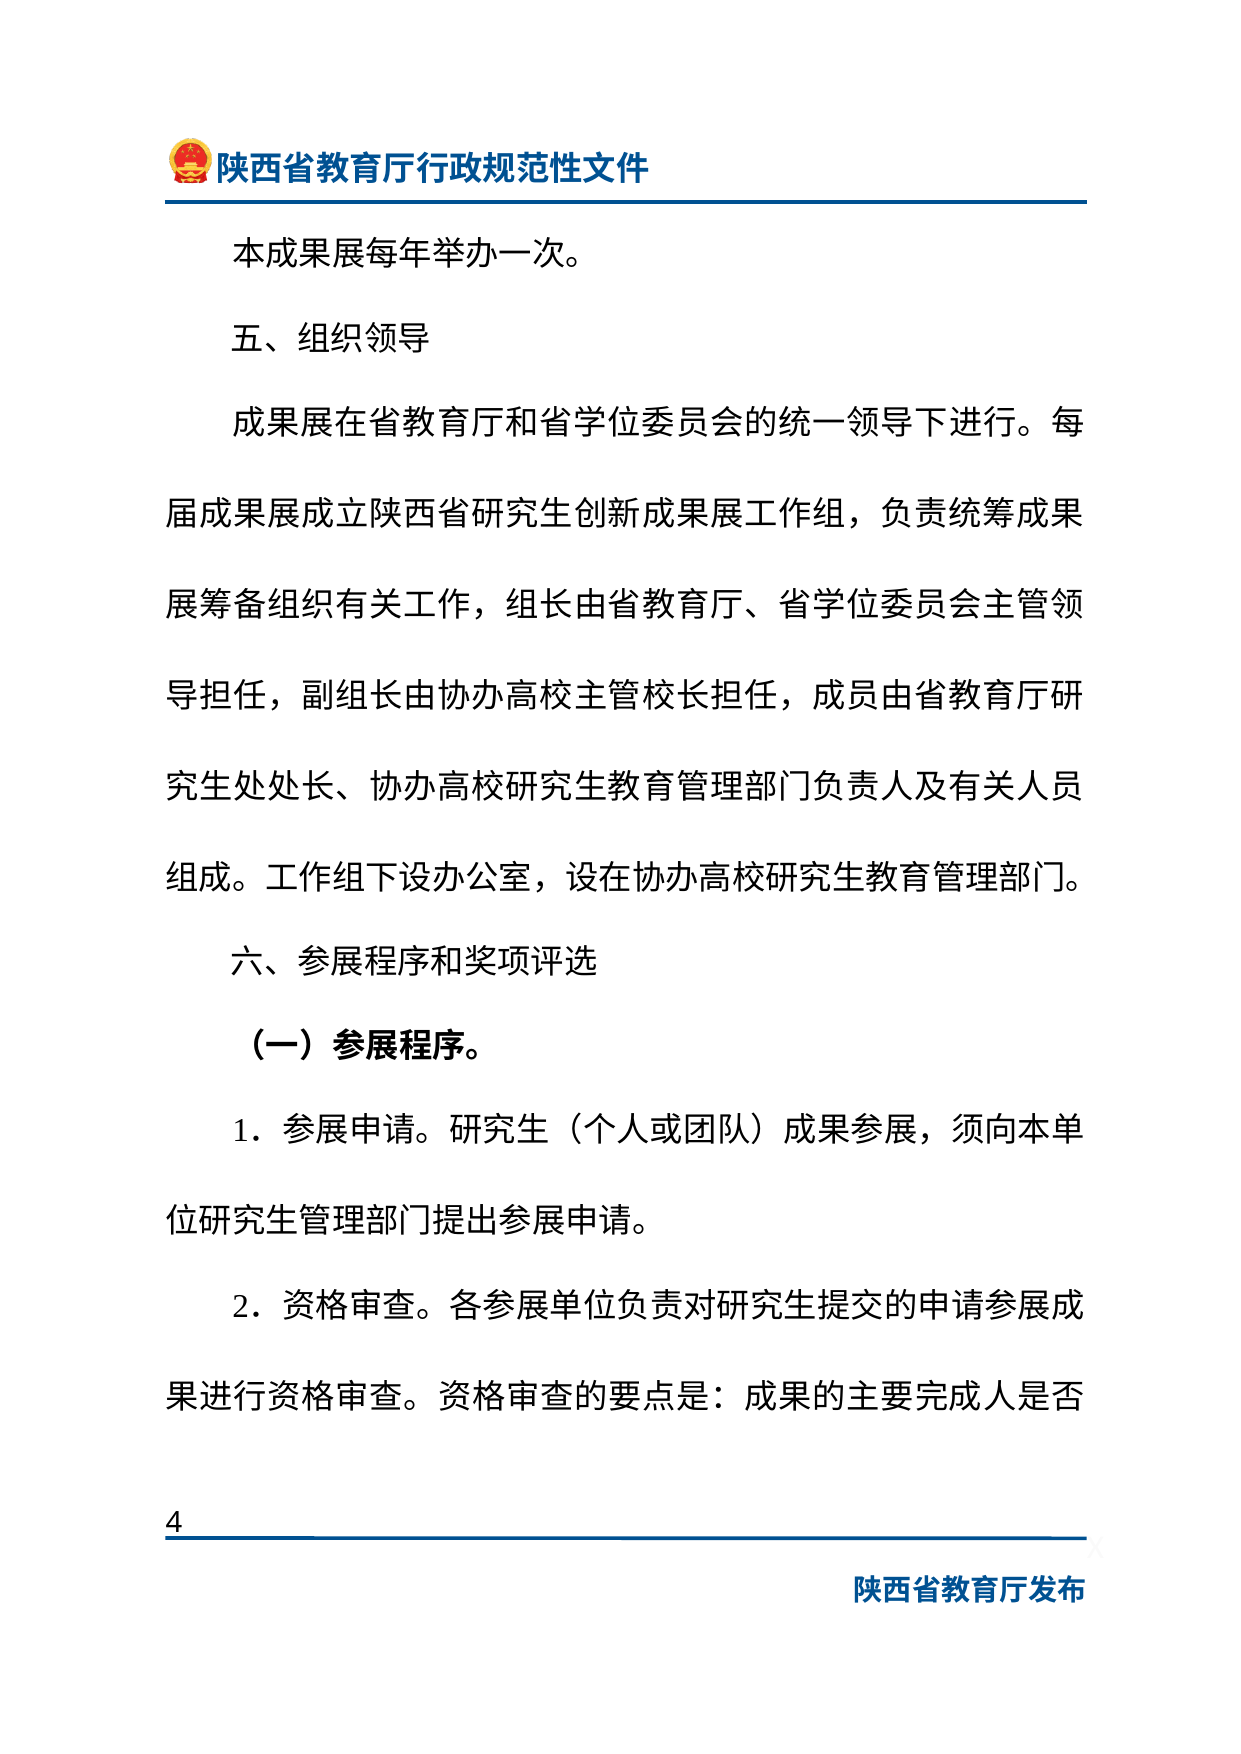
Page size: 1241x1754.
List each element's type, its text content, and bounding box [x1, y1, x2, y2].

text 2．资格审查。各参展单位负责对研究生提交的申请参展成果进行资格审查。资格审查的要点是：成果的主要完成人是否符合参展成果作者资格；提交材料的完整性；参展成果是否知识产权清晰，有无学术不端行为；其他需要满足的条件等。 [165, 1270, 1087, 1426]
text 六、参展程序和奖项评选 [165, 926, 1087, 991]
text 成果展在省教育厅和省学位委员会的统一领导下进行。每届成果展成立陕西省研究生创新成果展工作组，负责统筹成果展筹备组织有关工作，组长由省教育厅、省学位委员会主管领导担任，副组长由协办高校主管校长担任，成员由省教育厅研究生处处长、协办高校研究生教育管理部门负责人及有关人员组成。工作组下设办公室，设在协办高校研究生教育管理部门。 [165, 387, 1087, 907]
text 本成果展每年举办一次。 [165, 219, 1087, 284]
picture [165, 136, 216, 187]
text 1．参展申请。研究生（个人或团队）成果参展，须向本单位研究生管理部门提出参展申请。 [165, 1095, 1087, 1251]
text 五、组织领导 [165, 303, 1087, 368]
text （一）参展程序。 [165, 1011, 1087, 1076]
